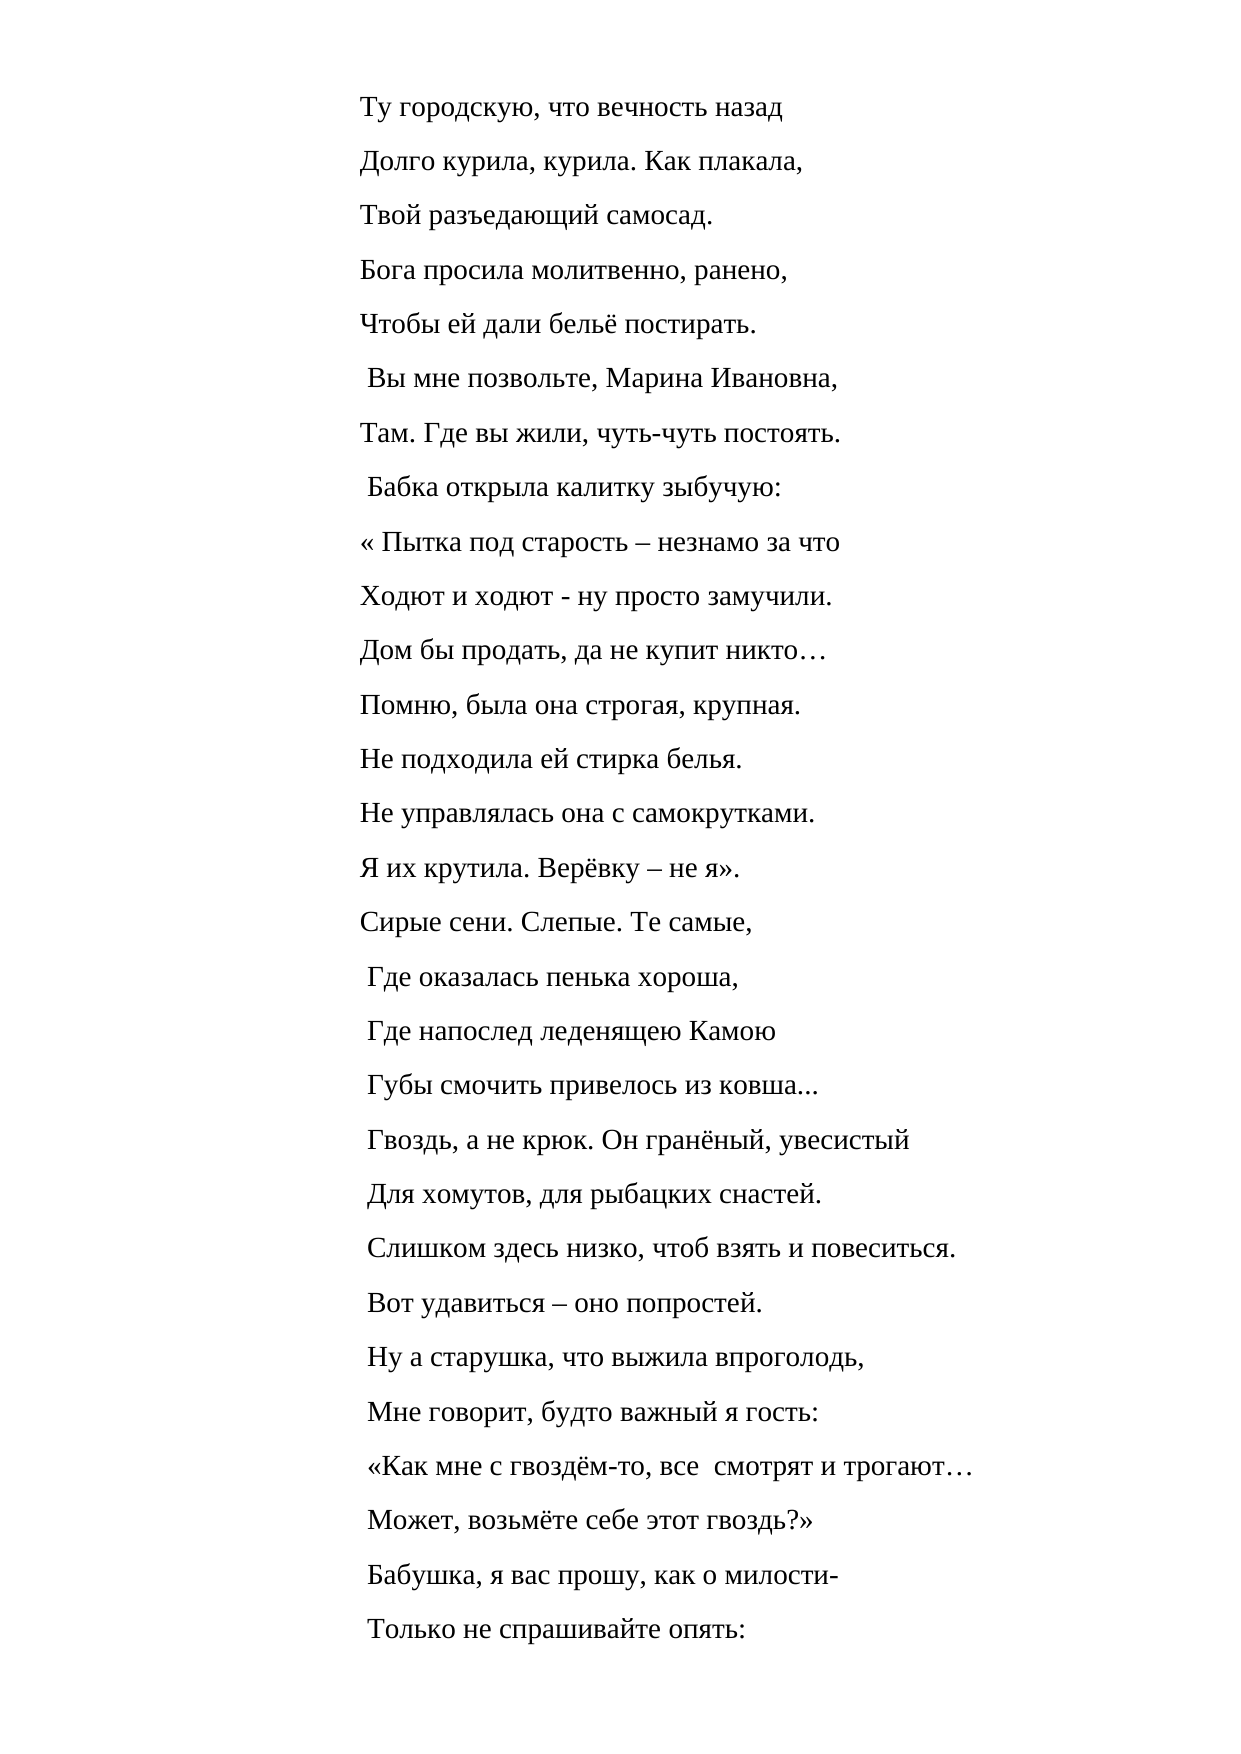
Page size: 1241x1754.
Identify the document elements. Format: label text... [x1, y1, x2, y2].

text Вот удавиться – оно попростей. [177, 1285, 1152, 1318]
text Не подходила ей стирка белья. [177, 741, 1152, 775]
text Где оказалась пенька хороша, [177, 959, 1152, 992]
text Бабушка, я вас прошу, как о милости- [177, 1557, 1152, 1590]
text Твой разъедающий самосад. [177, 197, 1152, 231]
text Губы смочить привелось из ковша.. [177, 1067, 1152, 1101]
text Может, возьмёте себе этот гвоздь?» [177, 1502, 1152, 1536]
text «Как мне с гвоздём-то, все смотрят и трогают… [177, 1448, 1152, 1482]
text Гвоздьа не крюк. Он гранёный, увесистый [177, 1122, 1152, 1155]
text Сирые сени. Слепые. Те самые, [177, 904, 1152, 938]
text Слишком здесь низко, чтоб взять и повеситься. [177, 1231, 1152, 1264]
text Ту городскую, что вечность назад [177, 89, 1152, 122]
text Чтобы ей дали бельё постирать. [177, 306, 1152, 340]
text Дом бы продать, да не купит никто… [177, 632, 1152, 666]
text Там. Где вы жил, чуть-чуть постоять. [177, 415, 1152, 448]
text Я их крутила. Верёвку – не я». [177, 850, 1152, 883]
text Бога просила молитвенно, , [177, 252, 1152, 285]
text « Пытка под старость – незнамо за что [177, 524, 1152, 557]
text Вы мне позвольте, Марина Ивановна, [177, 361, 1152, 394]
text Не управлялась она с самокрутками. [177, 796, 1152, 829]
text Где напослед леденящею Камою [177, 1013, 1152, 1047]
text Мне говорит, будто важный я гость: [177, 1394, 1152, 1427]
text Только не спрашивайте : [177, 1611, 1152, 1645]
text Ну а старушкачто выжила впроголодь, [177, 1339, 1152, 1373]
text Ходют и ходют- ну просто замучили. [177, 578, 1152, 612]
text Долго курила, курила. Как плакала, [177, 143, 1152, 177]
text Бабка открыла калитку зыбучую: [177, 469, 1152, 503]
text Помню, была она строгая, крупная. [177, 687, 1152, 720]
text Для хомутов, для рыбацких снастей. [177, 1176, 1152, 1210]
